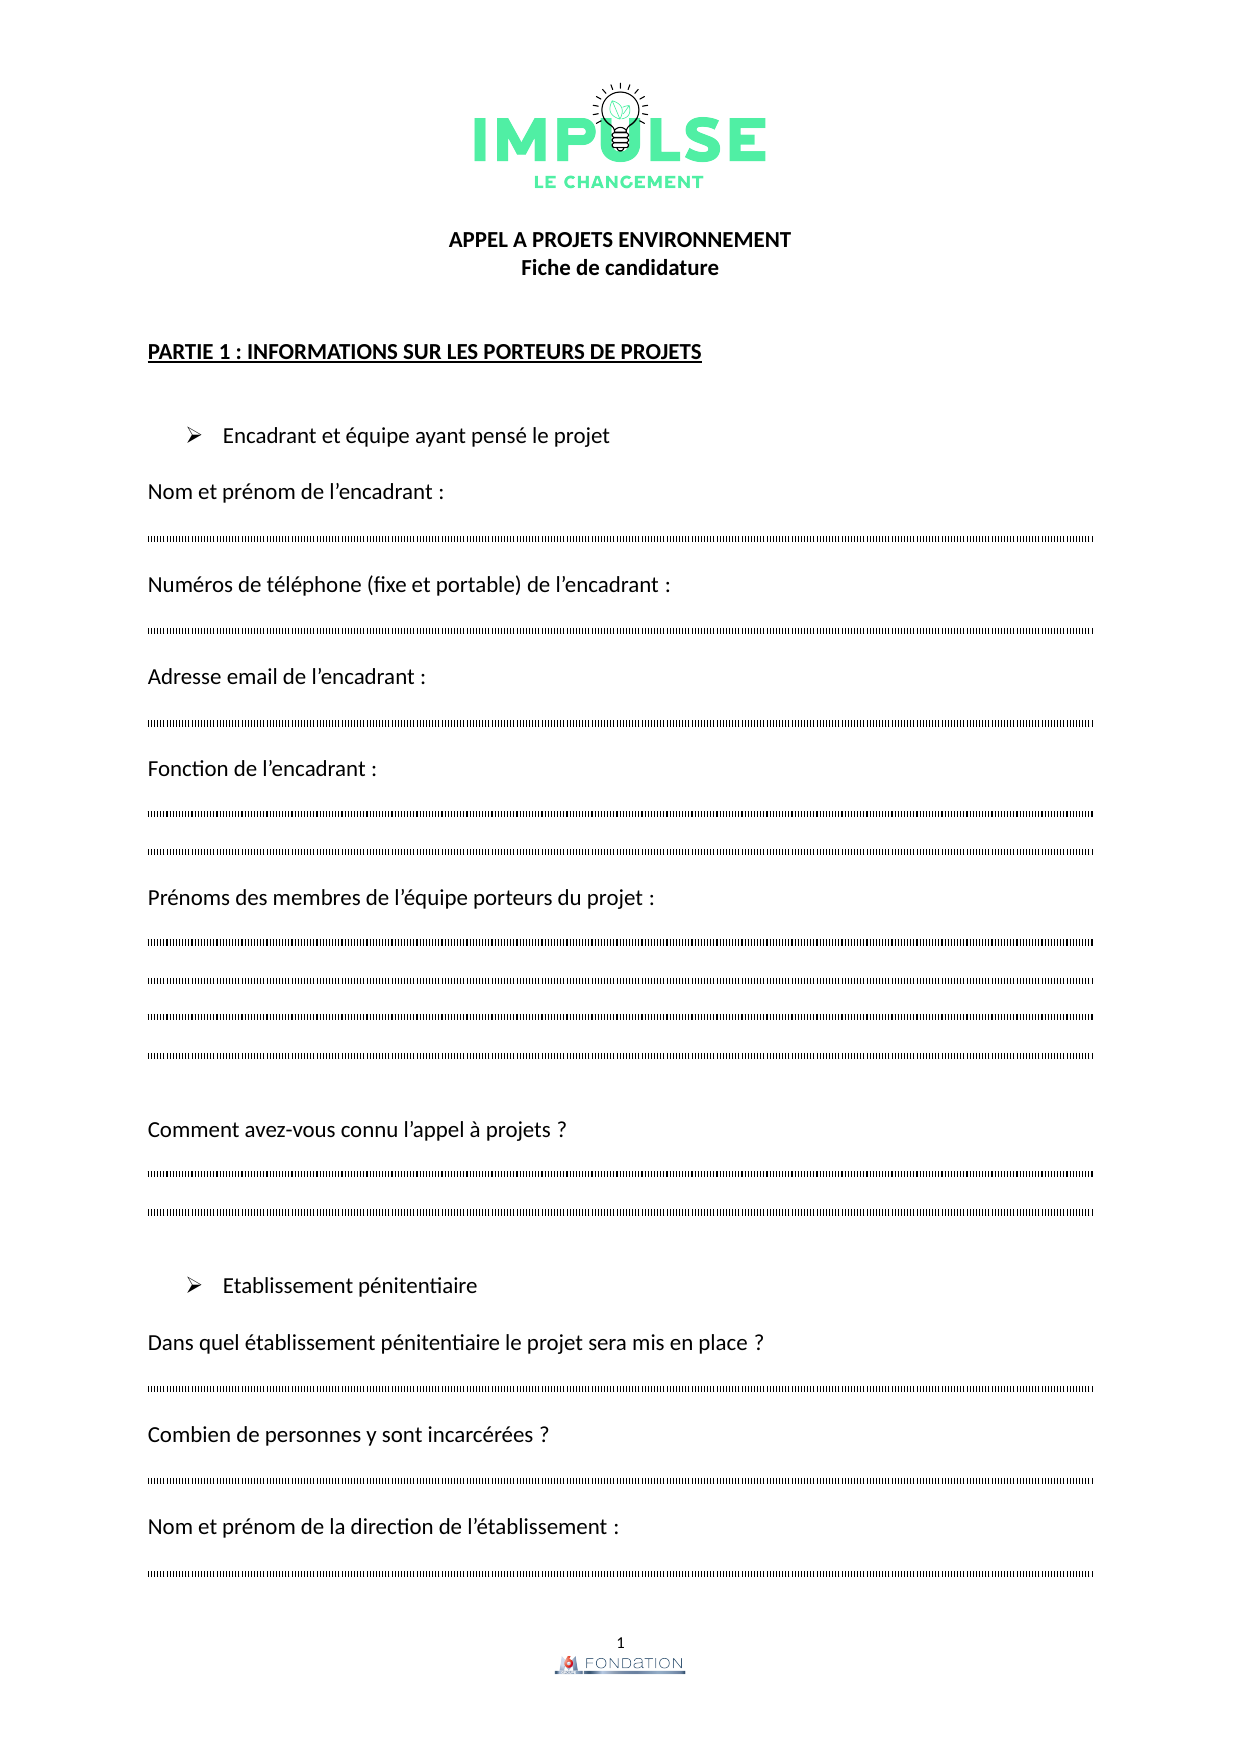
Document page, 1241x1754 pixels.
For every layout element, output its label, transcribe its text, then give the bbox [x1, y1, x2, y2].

text Nom et prénom de l’encadrant : [148, 477, 1093, 505]
text APPEL A PROJETS ENVIRONNEMENT [148, 225, 1093, 253]
text Combien de personnes y sont incarcérées ? [148, 1420, 1093, 1448]
text Nom et prénom de la direction de l’établissement : [148, 1512, 1093, 1541]
picture [551, 1652, 689, 1678]
picture [472, 73, 768, 198]
list Encadrant et équipe ayant pensé le projet [185, 421, 1093, 449]
list Etablissement pénitentiaire [185, 1272, 1093, 1300]
text Fonction de l’encadrant : [148, 754, 1093, 783]
text Dans quel établissement pénitentiaire le projet sera mis en place ? [148, 1328, 1093, 1356]
text Comment avez-vous connu l’appel à projets ? [148, 1115, 1093, 1143]
text Adresse email de l’encadrant : [148, 662, 1093, 690]
text Fiche de candidature [148, 253, 1093, 281]
text Numéros de téléphone (fixe et portable) de l’encadrant : [148, 570, 1093, 598]
text PARTIE 1 : INFORMATIONS SUR LES PORTEURS DE PROJETS [148, 337, 1093, 365]
text Prénoms des membres de l’équipe porteurs du projet : [148, 883, 1093, 911]
